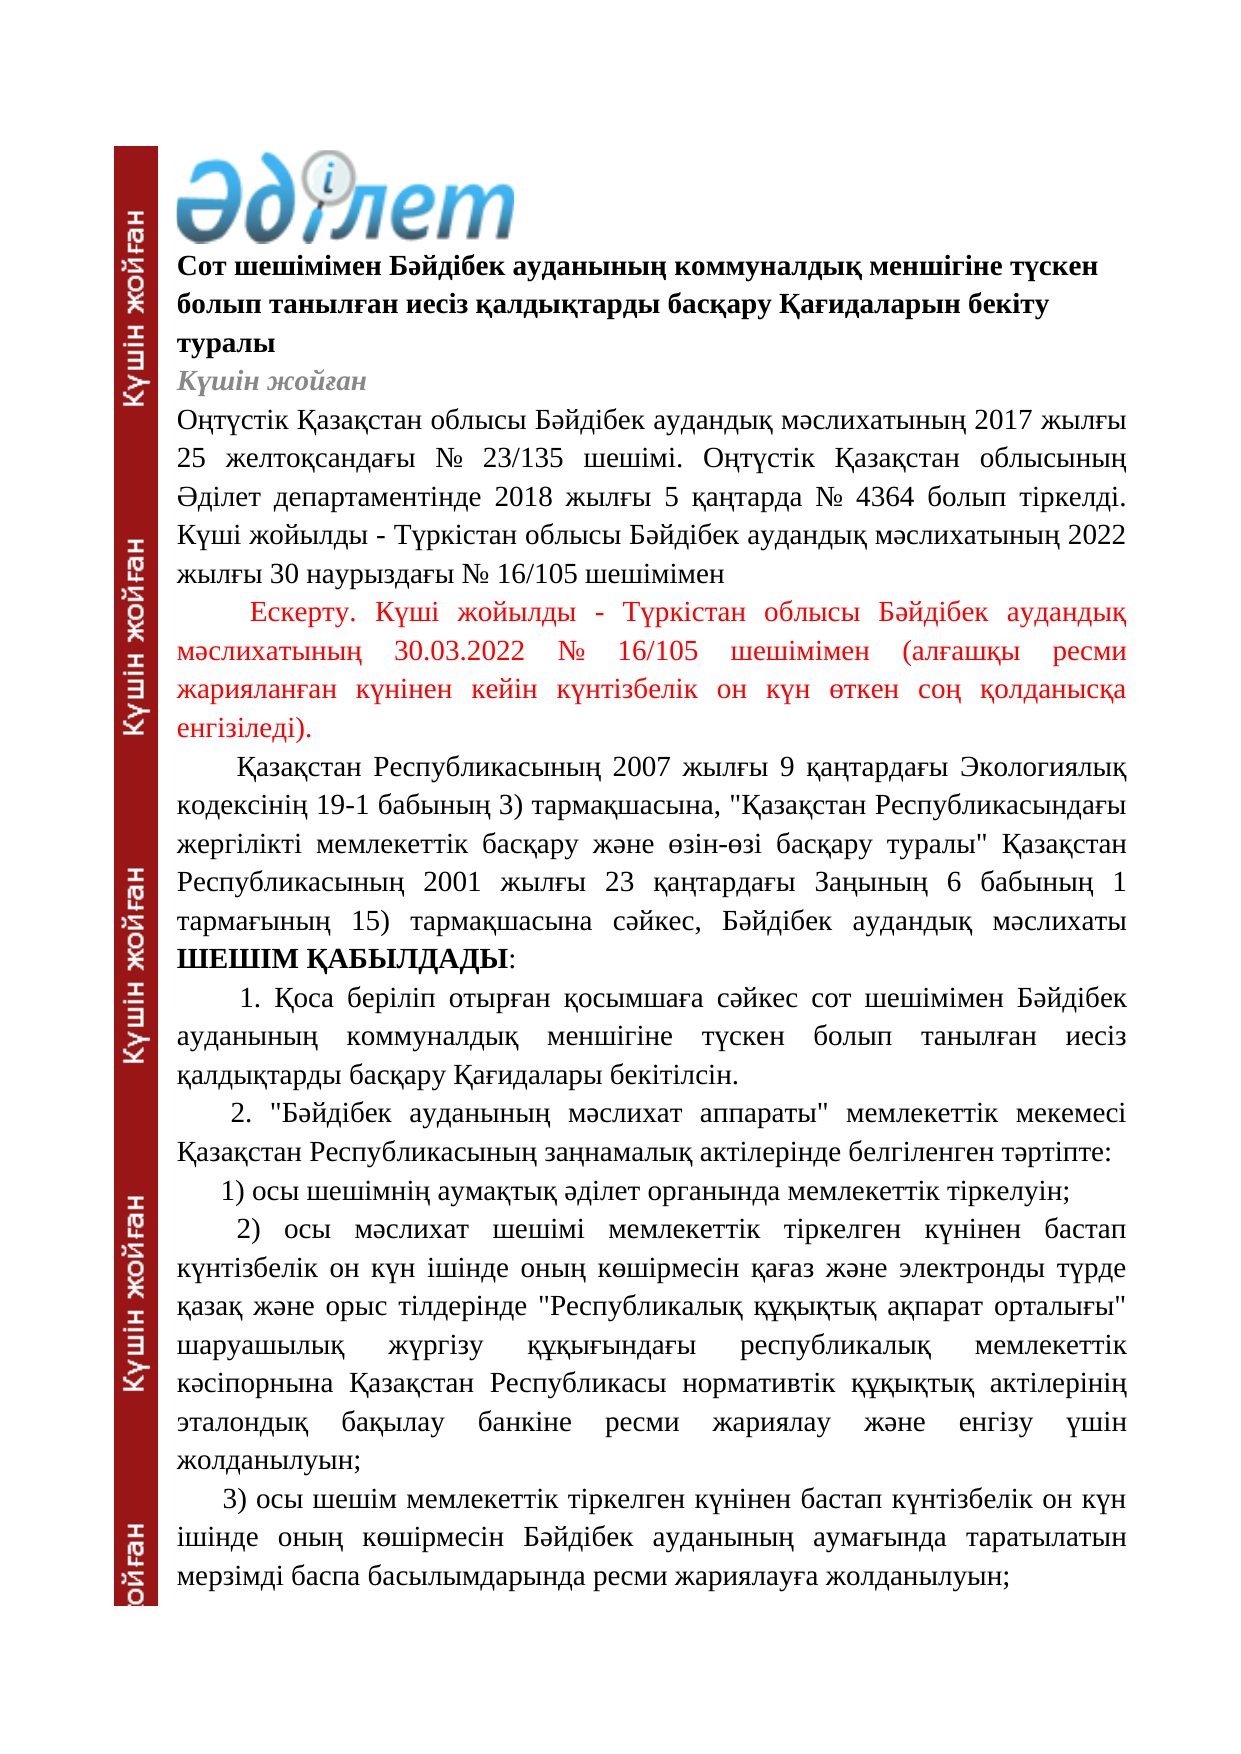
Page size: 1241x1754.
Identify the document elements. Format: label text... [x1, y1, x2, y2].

text Қазақстан Республикасының 2007 жылғы 9 қаңтардағы Экологиялық кодексінің 19-1 бабының 3) тармақшасына, "Қазақстан Республикасындағы жергiлiктi мемлекеттiк басқару және өзiн-өзi басқару туралы" Қазақстан Республикасының 2001 жылғы 23 қаңтардағы Заңының 6 бабының 1 тармағының 15) тармақшасына сәйкес, Бәйдібек аудандық мәслихаты ШЕШІМ ҚАБЫЛДАДЫ: [112, 749, 1128, 975]
text Сот шешімімен Бәйдібек ауданының коммуналдық меншігіне түскен болып танылған иесіз қалдықтарды басқару Қағидаларын бекіту туралы [112, 248, 1128, 358]
text 1. Қоса беріліп отырған қосымшаға сәйкес сот шешімімен Бәйдібек ауданының коммуналдық меншігіне түскен болып танылған иесіз қалдықтарды басқару Қағидалары бекітілсін. [112, 980, 1128, 1091]
picture [114, 1168, 158, 1173]
picture [114, 1206, 158, 1211]
text 2. "Бәйдібек ауданының мәслихат аппараты" мемлекеттік мекемесі Қазақстан Республикасының заңнамалық актілерінде белгіленген тәртіпте: [112, 1096, 1128, 1168]
text 2) осы мәслихат шешімі мемлекеттік тіркелген күнінен бастап күнтізбелік он күн ішінде оның көшірмесін қағаз және электронды түрде қазақ және орыс тілдерінде "Республикалық құқықтық ақпарат орталығы" шаруашылық жүргізу құқығындағы республикалық мемлекеттік кәсіпорнына Қазақстан Республикасы нормативтік құқықтық актілерінің эталондық бақылау банкіне ресми жариялау және енгізу үшін жолданылуын; [112, 1211, 1128, 1476]
text Ескерту. Күші жойылды - Түркістан облысы Бәйдібек аудандық мәслихатының 30.03.2022 № 16/105 шешімімен (алғашқы ресми жарияланған күнінен кейін күнтізбелік он күн өткен соң қолданысқа енгізіледі). [112, 594, 1128, 744]
picture [114, 1476, 158, 1481]
picture [114, 1091, 158, 1096]
text Күшін жойған [112, 363, 1128, 397]
picture [114, 744, 158, 749]
picture [114, 1592, 158, 1606]
picture [176, 150, 515, 244]
text 1) осы шешімнің аумақтық әділет органында мемлекеттік тіркелуін; [112, 1173, 1128, 1206]
text Оңтүстiк Қазақстан облысы Бәйдiбек аудандық мәслихатының 2017 жылғы 25 желтоқсандағы № 23/135 шешiмi. Оңтүстiк Қазақстан облысының Әдiлет департаментiнде 2018 жылғы 5 қаңтарда № 4364 болып тiркелдi. Күші жойылды - Түркістан облысы Бәйдібек аудандық мәслихатының 2022 жылғы 30 наурыздағы № 16/105 шешімімен [112, 402, 1128, 589]
text 3) осы шешім мемлекеттік тіркелген күнінен бастап күнтізбелік он күн ішінде оның көшірмесін Бәйдібек ауданының аумағында таратылатын мерзімді баспа басылымдарында ресми жариялауға жолданылуын; [112, 1481, 1128, 1592]
picture [114, 589, 158, 594]
picture [114, 146, 158, 248]
picture [114, 358, 158, 363]
picture [114, 975, 158, 980]
picture [114, 397, 158, 402]
